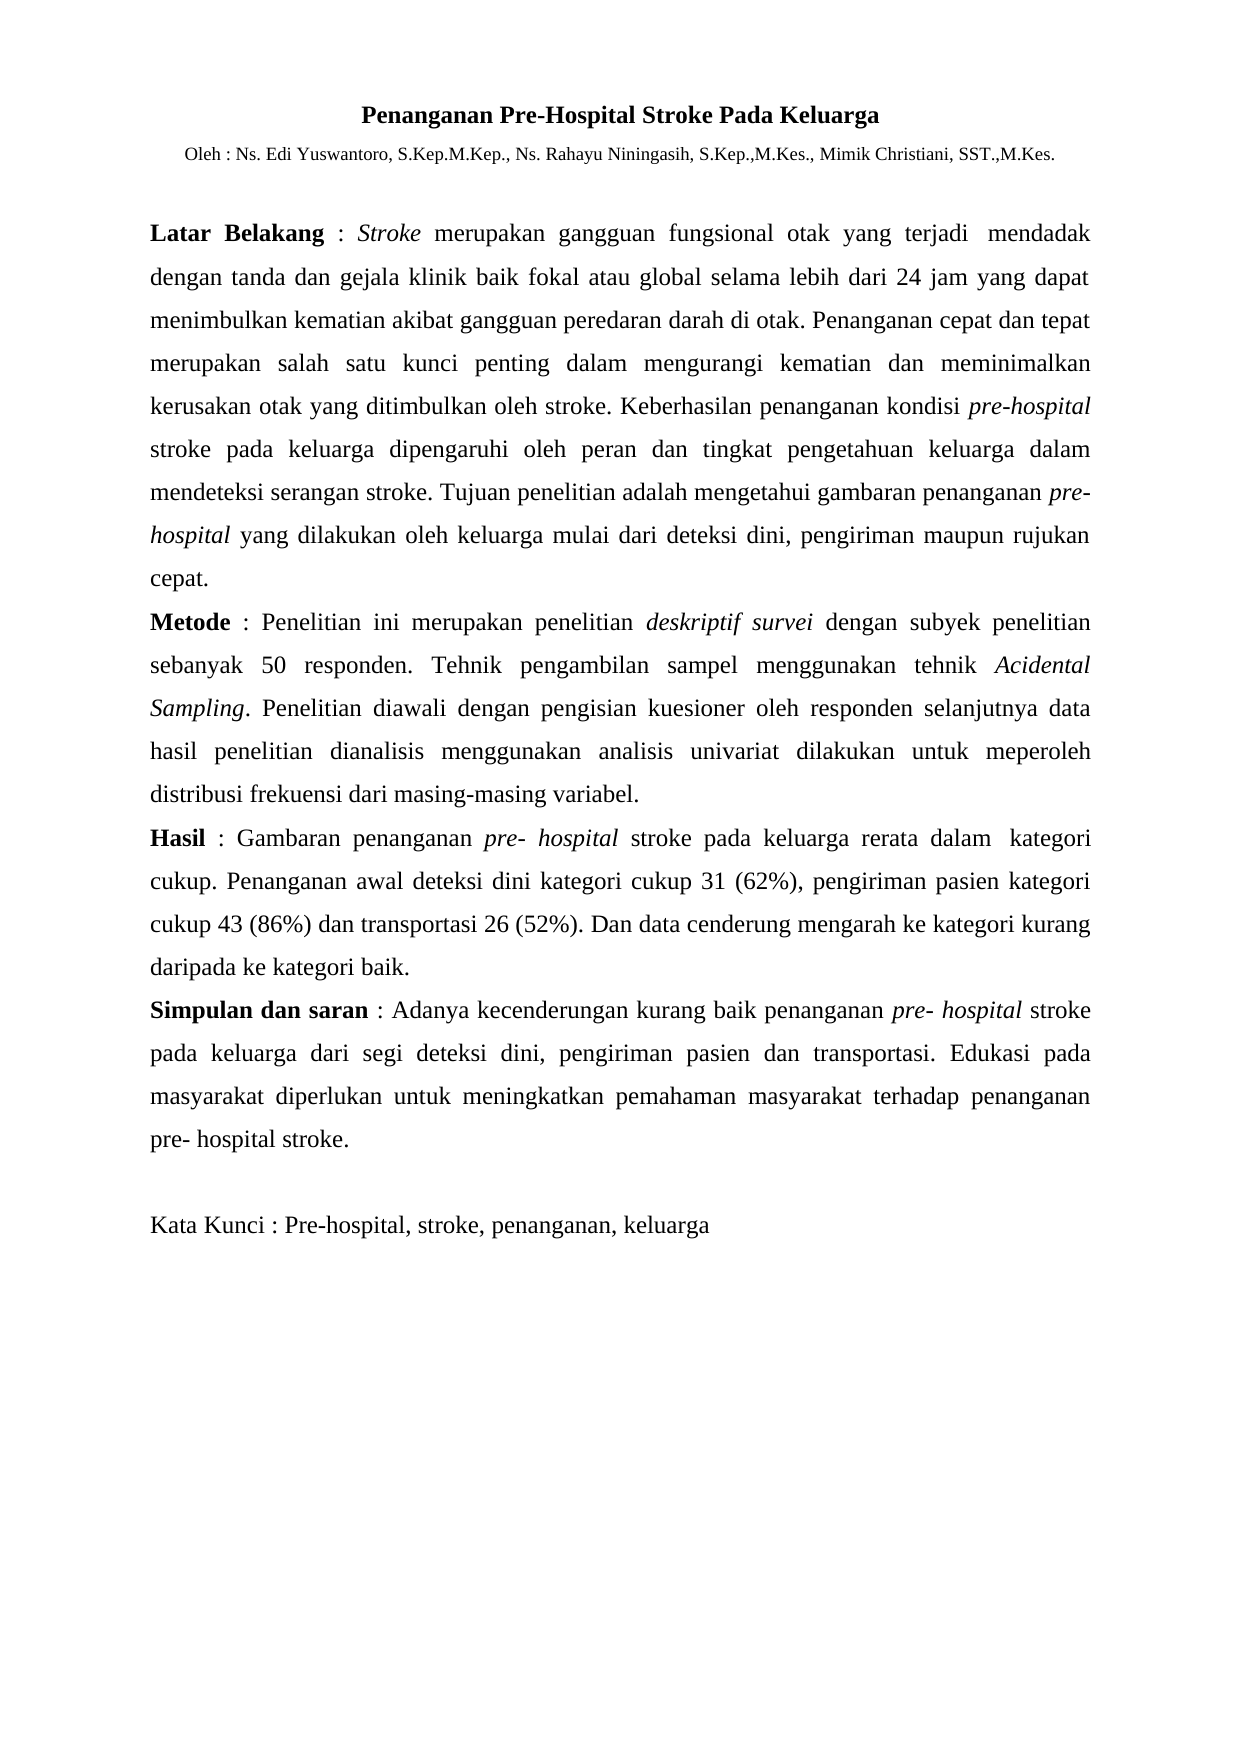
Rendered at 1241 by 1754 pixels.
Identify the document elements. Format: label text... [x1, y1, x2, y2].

text Kata Kunci : Pre-hospital, stroke, penanganan, keluarga [150, 1211, 1136, 1239]
text Latar Belakang : Stroke merupakan gangguan fungsional otak yang terjadi mendadak dengan tanda dan gejala klinik baik fokal atau global selama lebih dari 24 jam yang dapat menimbulkan kematian akibat gangguan peredaran darah di otak. Penanganan cepat dan tepat merupakan salah satu kunci penting dalam mengurangi kematian dan meminimalkan kerusakan otak yang ditimbulkan oleh stroke. Keberhasilan penanganan kondisi pre-hospital stroke pada keluarga dipengaruhi oleh peran dan tingkat pengetahuan keluarga dalam mendeteksi serangan stroke. Tujuan penelitian adalah mengetahui gambaran penanganan pre- hospital yang dilakukan oleh keluarga mulai dari deteksi dini, pengiriman maupun rujukan cepat. [150, 218, 1091, 592]
subtitle Penanganan Pre-Hospital Stroke Pada Keluarga [233, 100, 1007, 129]
text Hasil : Gambaran penanganan pre- hospital stroke pada keluarga rerata dalam kategori cukup. Penanganan awal deteksi dini kategori cukup 31 (62%), pengiriman pasien kategori cukup 43 (86%) dan transportasi 26 (52%). Dan data cenderung mengarah ke kategori kurang daripada ke kategori baik. [150, 823, 1091, 981]
text Simpulan dan saran : Adanya kecenderungan kurang baik penanganan pre- hospital stroke pada keluarga dari segi deteksi dini, pengiriman pasien dan transportasi. Edukasi pada masyarakat diperlukan untuk meningkatkan pemahaman masyarakat terhadap penanganan pre- hospital stroke. [150, 995, 1091, 1153]
text Oleh : Ns. Edi Yuswantoro, S.Kep.M.Kep., Ns. Rahayu Niningasih, S.Kep.,M.Kes., Mimik Christiani, SST.,M.Kes. [149, 142, 1091, 164]
text Metode : Penelitian ini merupakan penelitian deskriptif survei dengan subyek penelitian sebanyak 50 responden. Tehnik pengambilan sampel menggunakan tehnik Acidental Sampling. Penelitian diawali dengan pengisian kuesioner oleh responden selanjutnya data hasil penelitian dianalisis menggunakan analisis univariat dilakukan untuk meperoleh distribusi frekuensi dari masing-masing variabel. [150, 607, 1091, 808]
